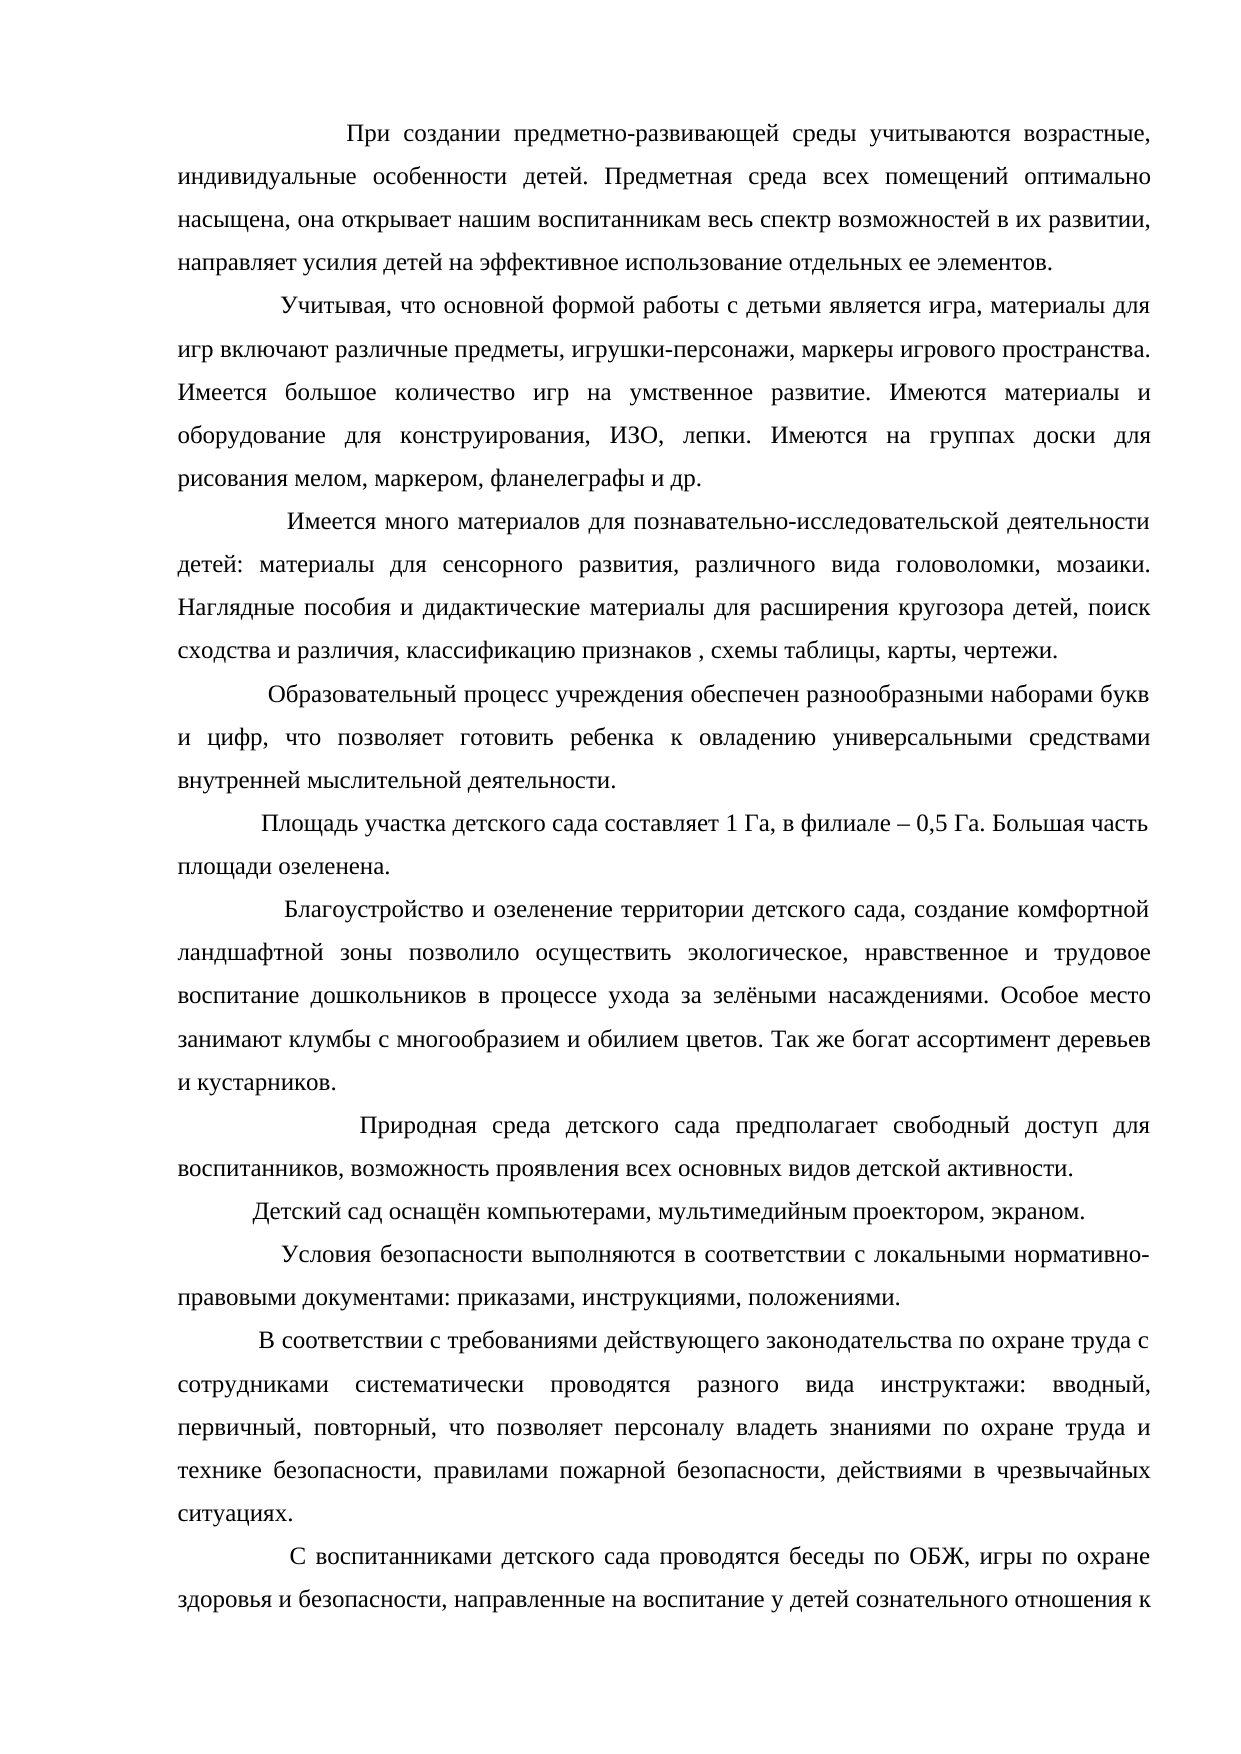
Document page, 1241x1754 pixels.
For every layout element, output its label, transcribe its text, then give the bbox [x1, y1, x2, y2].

list Учитывая, что основной формой работы с детьми является игра, материалы для игр включают различные предметы, игрушки-персонажи, маркеры игрового пространства. Имеется большое количество игр на умственное развитие. Имеются материалы и оборудование для конструирования, ИЗО, лепки. Имеются на группах доски для рисования мелом, маркером, фланелеграфы и др. [177, 291, 1152, 492]
list Имеется много материалов для познавательно-исследовательской деятельности детей: материалы для сенсорного развития, различного вида головоломки, мозаики. Наглядные пособия и дидактические материалы для расширения кругозора детей, поиск сходства и различия, классификацию признаков , схемы таблицы, карты, чертежи. [177, 506, 1152, 664]
list Детский сад оснащён компьютерами, мультимедийным проектором, экраном. [177, 1196, 1152, 1225]
list Условия безопасности выполняются в соответствии с локальными нормативно-правовыми документами: приказами, инструкциями, положениями. [177, 1239, 1152, 1311]
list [177, 1541, 1152, 1613]
list В соответствии с требованиями действующего законодательства по охране труда с сотрудниками систематически проводятся разного вида инструктажи: вводный, первичный, повторный, что позволяет персоналу владеть знаниями по охране труда и технике безопасности, правилами пожарной безопасности, действиями в чрезвычайных ситуациях. [177, 1326, 1152, 1527]
list Благоустройство и озеленение территории детского сада, создание комфортной ландшафтной зоны позволило осуществить экологическое, нравственное и трудовое воспитание дошкольников в процессе ухода за зелёными насаждениями. Особое место занимают клумбы с многообразием и обилием цветов. Так же богат ассортимент деревьев и кустарников. [177, 894, 1152, 1096]
list При создании предметно-развивающей среды учитываются возрастные, индивидуальные особенности детей. Предметная среда всех помещений оптимально насыщена, она открывает нашим воспитанникам весь спектр возможностей в их развитии, направляет усилия детей на эффективное использование отдельных ее элементов. [177, 118, 1152, 276]
list Природная среда детского сада предполагает свободный доступ для воспитанников, возможность проявления всех основных видов детской активности. [177, 1110, 1152, 1182]
list Образовательный процесс учреждения обеспечен разнообразными наборами букв и цифр, что позволяет готовить ребенка к овладению универсальными средствами внутренней мыслительной деятельности. [177, 679, 1152, 794]
list Площадь участка детского сада составляет 1 Га, в филиале – 0,5 Га. Большая часть площади озеленена. [177, 808, 1152, 880]
